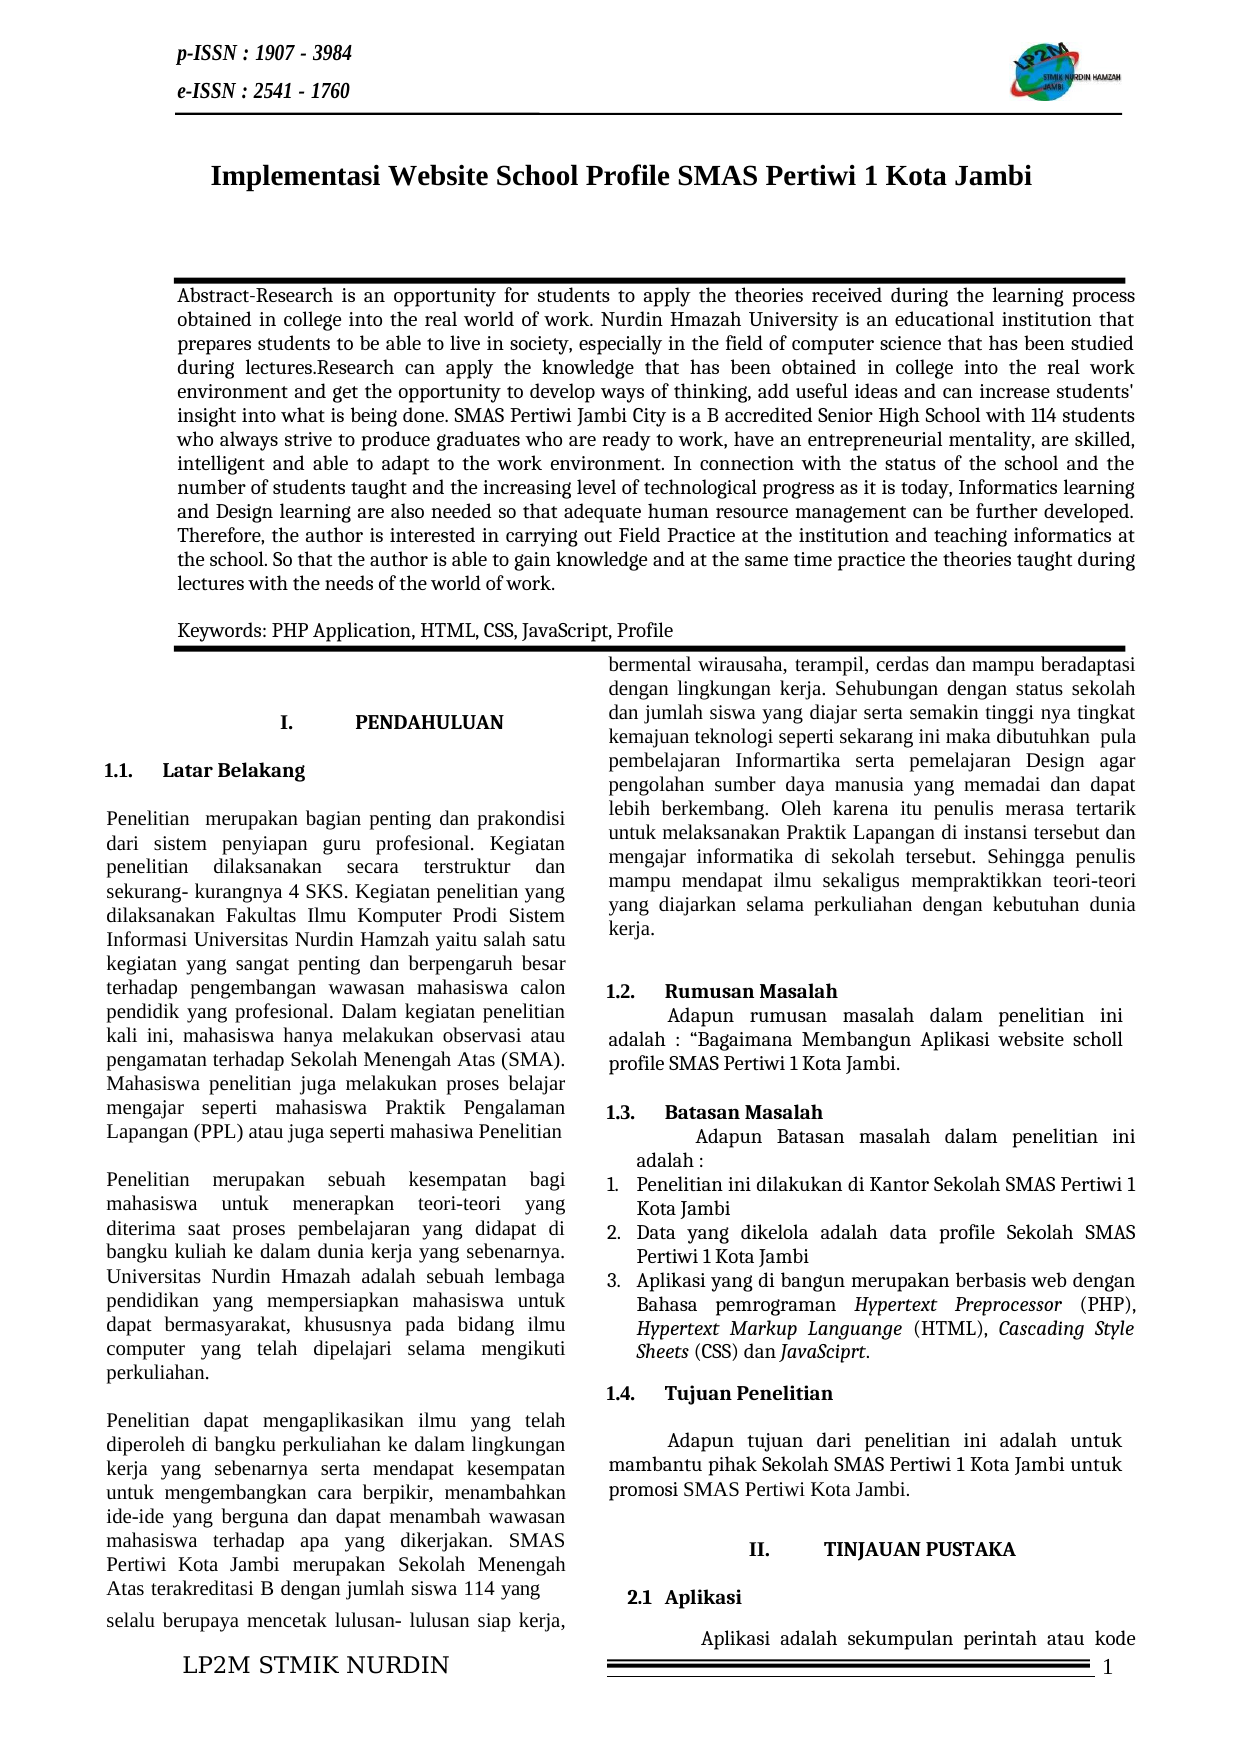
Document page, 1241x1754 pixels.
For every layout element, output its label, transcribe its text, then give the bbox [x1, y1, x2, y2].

text Abstract-Research is an opportunity for students to apply the theories received during the learning process obtained in college into the real world of work. Nurdin Hmazah University is an educational institution that prepares students to be able to live in society, especially in the field of computer science that has been studied during lectures.Research can apply the knowledge that has been obtained in college into the real work environment and get the opportunity to develop ways of thinking, add useful ideas and can increase students' insight into what is being done. SMAS Pertiwi Jambi City is a B accredited Senior High School with 114 students who always strive to produce graduates who are ready to work, have an entrepreneurial mentality, are skilled, intelligent and able to adapt to the work environment. In connection with the status of the school and the number of students taught and the increasing level of technological progress as it is today, Informatics learning and Design learning are also needed so that adequate human resource management can be further developed. Therefore, the author is interested in carrying out Field Practice at the institution and teaching informatics at the school. So that the author is able to gain knowledge and at the same time practice the theories taught during lectures with the needs of the world of work. [177, 255, 1136, 595]
text Penelitian dapat mengaplikasikan ilmu yang telah diperoleh di bangku perkuliahan ke dalam lingkungan kerja yang sebenarnya serta mendapat kesempatan untuk mengembangkan cara berpikir, menambahkan ide-ide yang berguna dan dapat menambah wawasan mahasiswa terhadap apa yang dikerjakan. SMAS Pertiwi Kota Jambi merupakan Sekolah Menengah Atas terakreditasi B dengan jumlah siswa 114 yang [106, 1408, 566, 1600]
text Adapun tujuan dari penelitian ini adalah untuk mambantu pihak Sekolah SMAS Pertiwi 1 Kota Jambi untuk promosi SMAS Pertiwi Kota Jambi. [608, 1429, 1123, 1502]
subtitle PENDAHULUAN [280, 710, 566, 734]
list Penelitian ini dilakukan di Kantor Sekolah SMAS Pertiwi 1 Kota Jambi [607, 1172, 1136, 1220]
subtitle Batasan Masalah [605, 1100, 1136, 1124]
subtitle Rumusan Masalah [605, 979, 1136, 1003]
text Penelitian merupakan sebuah kesempatan bagi mahasiswa untuk menerapkan teori-teori yang diterima saat proses pembelajaran yang didapat di bangku kuliah ke dalam dunia kerja yang sebenarnya. Universitas Nurdin Hmazah adalah sebuah lembaga pendidikan yang mempersiapkan mahasiswa untuk dapat bermasyarakat, khususnya pada bidang ilmu computer yang telah dipelajari selama mengikuti perkuliahan. [106, 1167, 566, 1384]
text Implementasi Website School Profile SMAS Pertiwi 1 Kota Jambi [106, 158, 1136, 191]
list Adapun Batasan masalah dalam penelitian ini adalah : [636, 1124, 1136, 1172]
subtitle Tujuan Penelitian [605, 1381, 1136, 1405]
picture [1009, 42, 1122, 101]
text Adapun rumusan masalah dalam penelitian ini adalah : “Bagaimana Membangun Aplikasi website scholl profile SMAS Pertiwi 1 Kota Jambi. [608, 1003, 1123, 1075]
list Aplikasi yang di bangun merupakan berbasis web dengan Bahasa pemrograman Hypertext Preprocessor (PHP), Hypertext Markup Languange (HTML), Cascading Style Sheets (CSS) dan JavaSciprt. [607, 1268, 1136, 1364]
list Latar Belakang [103, 758, 566, 783]
list Data yang dikelola adalah data profile Sekolah SMAS Pertiwi 1 Kota Jambi [607, 1220, 1136, 1268]
subtitle TINJAUAN PUSTAKA [749, 1537, 1136, 1562]
text selalu berupaya mencetak lulusan- lulusan siap kerja, bermental wirausaha, terampil, cerdas dan mampu beradaptasi dengan lingkungan kerja. Sehubungan dengan status sekolah dan jumlah siswa yang diajar serta semakin tinggi nya tingkat kemajuan teknologi seperti sekarang ini maka dibutuhkan pula pembelajaran Informartika serta pemelajaran Design agar pengolahan sumber daya manusia yang memadai dan dapat lebih berkembang. Oleh karena itu penulis merasa tertarik untuk melaksanakan Praktik Lapangan di instansi tersebut dan mengajar informatika di sekolah tersebut. Sehingga penulis mampu mendapat ilmu sekaligus mempraktikkan teori-teori yang diajarkan selama perkuliahan dengan kebutuhan dunia kerja. [608, 643, 1136, 940]
text Penelitian merupakan bagian penting dan prakondisi dari sistem penyiapan guru profesional. Kegiatan penelitian dilaksanakan secara terstruktur dan sekurang- kurangnya 4 SKS. Kegiatan penelitian yang dilaksanakan Fakultas Ilmu Komputer Prodi Sistem Informasi Universitas Nurdin Hamzah yaitu salah satu kegiatan yang sangat penting dan berpengaruh besar terhadap pengembangan wawasan mahasiswa calon pendidik yang profesional. Dalam kegiatan penelitian kali ini, mahasiswa hanya melakukan observasi atau pengamatan terhadap Sekolah Menengah Atas (SMA). Mahasiswa penelitian juga melakukan proses belajar mengajar seperti mahasiswa Praktik Pengalaman Lapangan (PPL) atau juga seperti mahasiwa Penelitian [106, 806, 566, 1143]
list Aplikasi [627, 1586, 1136, 1610]
text Keywords: PHP Application, HTML, CSS, JavaScript, Profile [177, 619, 1136, 643]
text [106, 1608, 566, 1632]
